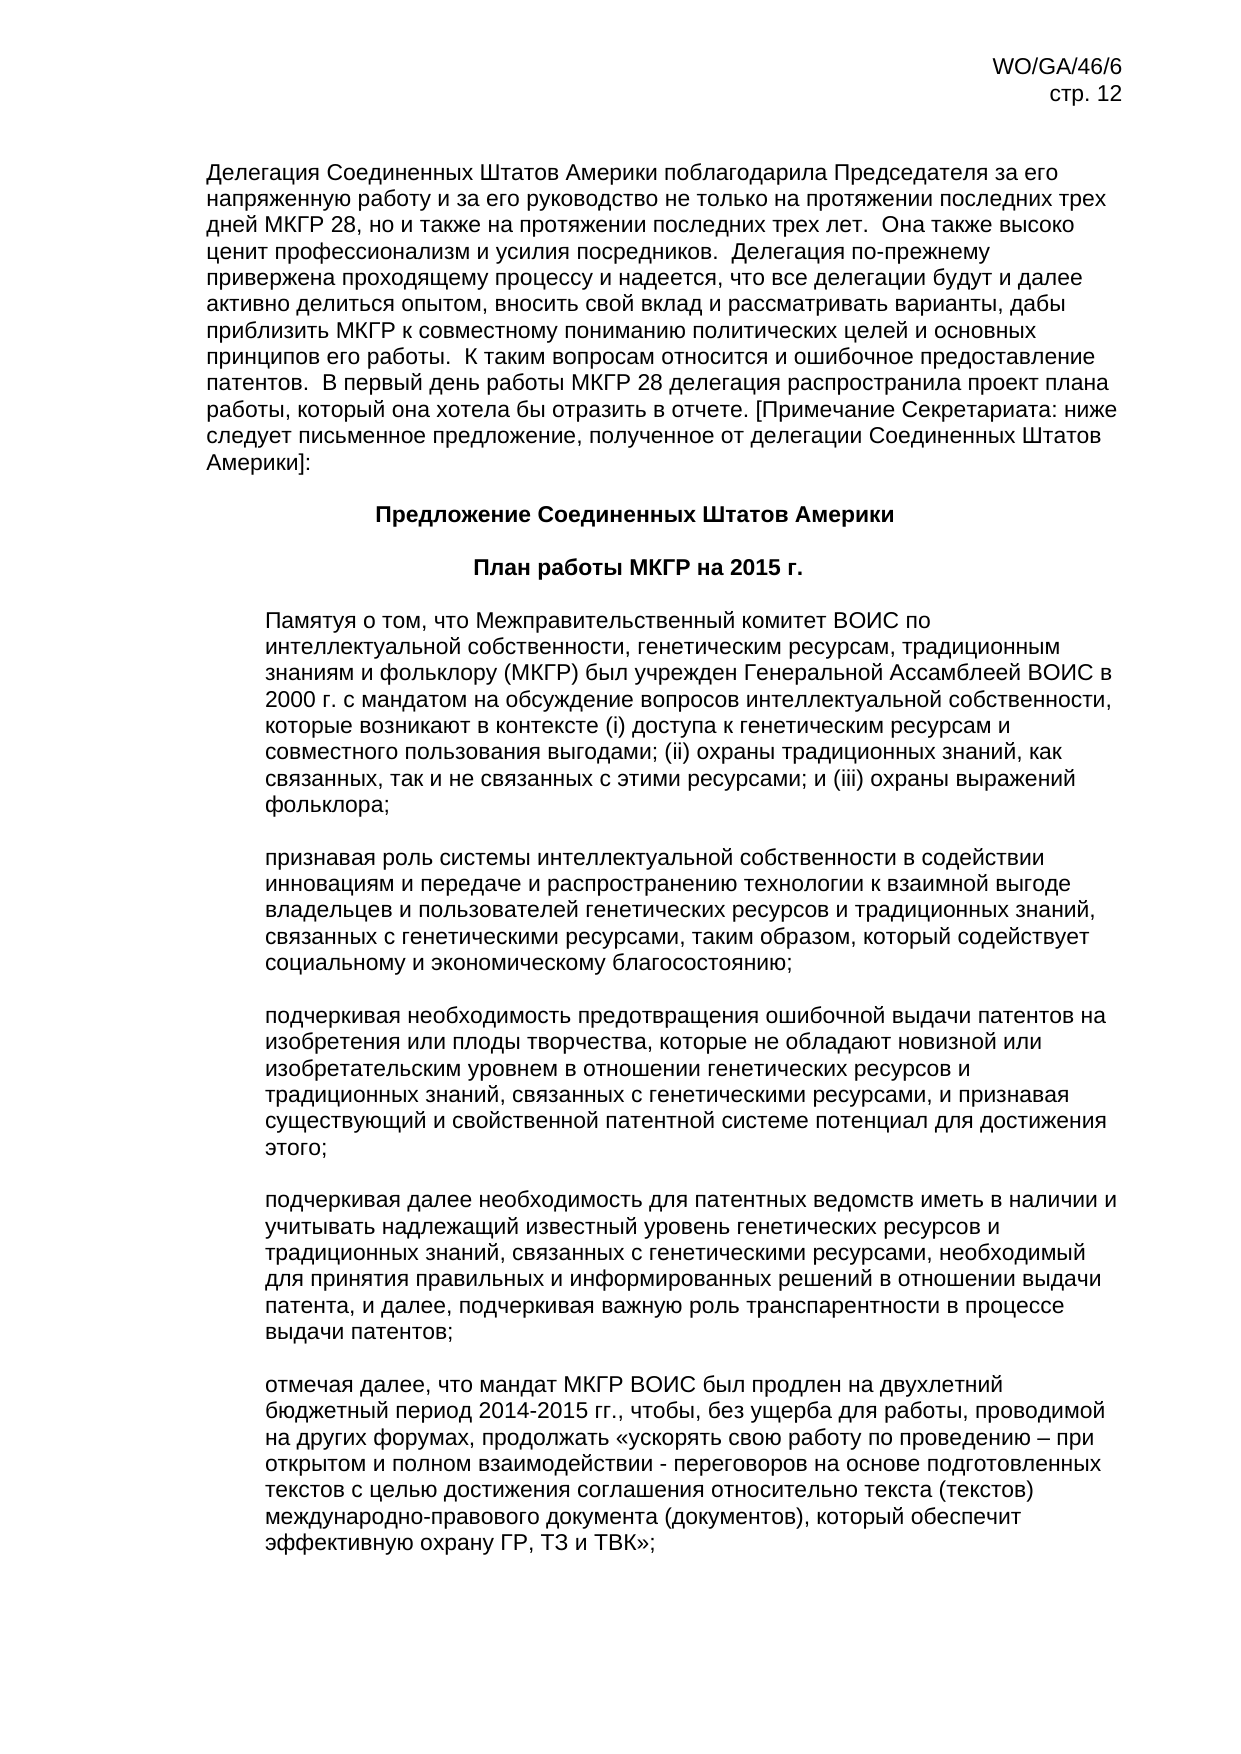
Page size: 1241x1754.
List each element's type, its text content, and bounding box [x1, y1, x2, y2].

text подчеркивая необходимость предотвращения ошибочной выдачи патентов на изобретения или плоды творчества, которые не обладают новизной или изобретательским уровнем в отношении генетических ресурсов и традиционных знаний, связанных с генетическими ресурсами, и признавая существующий и свойственной патентной системе потенциал для достижения этого; [265, 1002, 1122, 1160]
text Делегация Соединенных Штатов Америки поблагодарила Председателя за его напряженную работу и за его руководство не только на протяжении последних трех дней МКГР 28, но и также на протяжении последних трех лет. Она также высоко ценит профессионализм и усилия посредников. Делегация по-прежнему привержена проходящему процессу и надеется, что все делегации будут и далее активно делиться опытом, вносить свой вклад и рассматривать варианты, дабы приблизить МКГР к совместному пониманию политических целей и основных принципов его работы. К таким вопросам относится и ошибочное предоставление патентов. В первый день работы МКГР 28 делегация распространила проект плана работы, который она хотела бы отразить в отчете. [Примечание Секретариата: ниже следует письменное предложение, полученное от делегации Соединенных Штатов Америки]: [206, 158, 1122, 475]
text подчеркивая далее необходимость для патентных ведомств иметь в наличии и учитывать надлежащий известный уровень генетических ресурсов и традиционных знаний, связанных с генетическими ресурсами, необходимый для принятия правильных и информированных решений в отношении выдачи патента, и далее, подчеркивая важную роль транспарентности в процессе выдачи патентов; [265, 1186, 1122, 1344]
text Памятуя о том, что Межправительственный комитет ВОИС по интеллектуальной собственности, генетическим ресурсам, традиционным знаниям и фольклору (МКГР) был учрежден Генеральной Ассамблеей ВОИС в 2000 г. с мандатом на обсуждение вопросов интеллектуальной собственности, которые возникают в контексте (i) доступа к генетическим ресурсам и совместного пользования выгодами; (ii) охраны традиционных знаний, как связанных, так и не связанных с этими ресурсами; и (iii) охраны выражений фольклора; [265, 607, 1122, 817]
text План работы МКГР на 2015 г. [148, 554, 1122, 580]
text отмечая далее, что мандат МКГР ВОИС был продлен на двухлетний бюджетный период 2014-2015 гг., чтобы, без ущерба для работы, проводимой на других форумах, продолжать «ускорять свою работу по проведению – при открытом и полном взаимодействии - переговоров на основе подготовленных текстов с целью достижения соглашения относительно текста (текстов) международно-правового документа (документов), который обеспечит эффективную охрану ГР, ТЗ и ТВК»; [265, 1371, 1122, 1555]
text признавая роль системы интеллектуальной собственности в содействии инновациям и передаче и распространению технологии к взаимной выгоде владельцев и пользователей генетических ресурсов и традиционных знаний, связанных с генетическими ресурсами, таким образом, который содействует социальному и экономическому благосостоянию; [265, 844, 1122, 976]
text Предложение Соединенных Штатов Америки [148, 501, 1122, 527]
